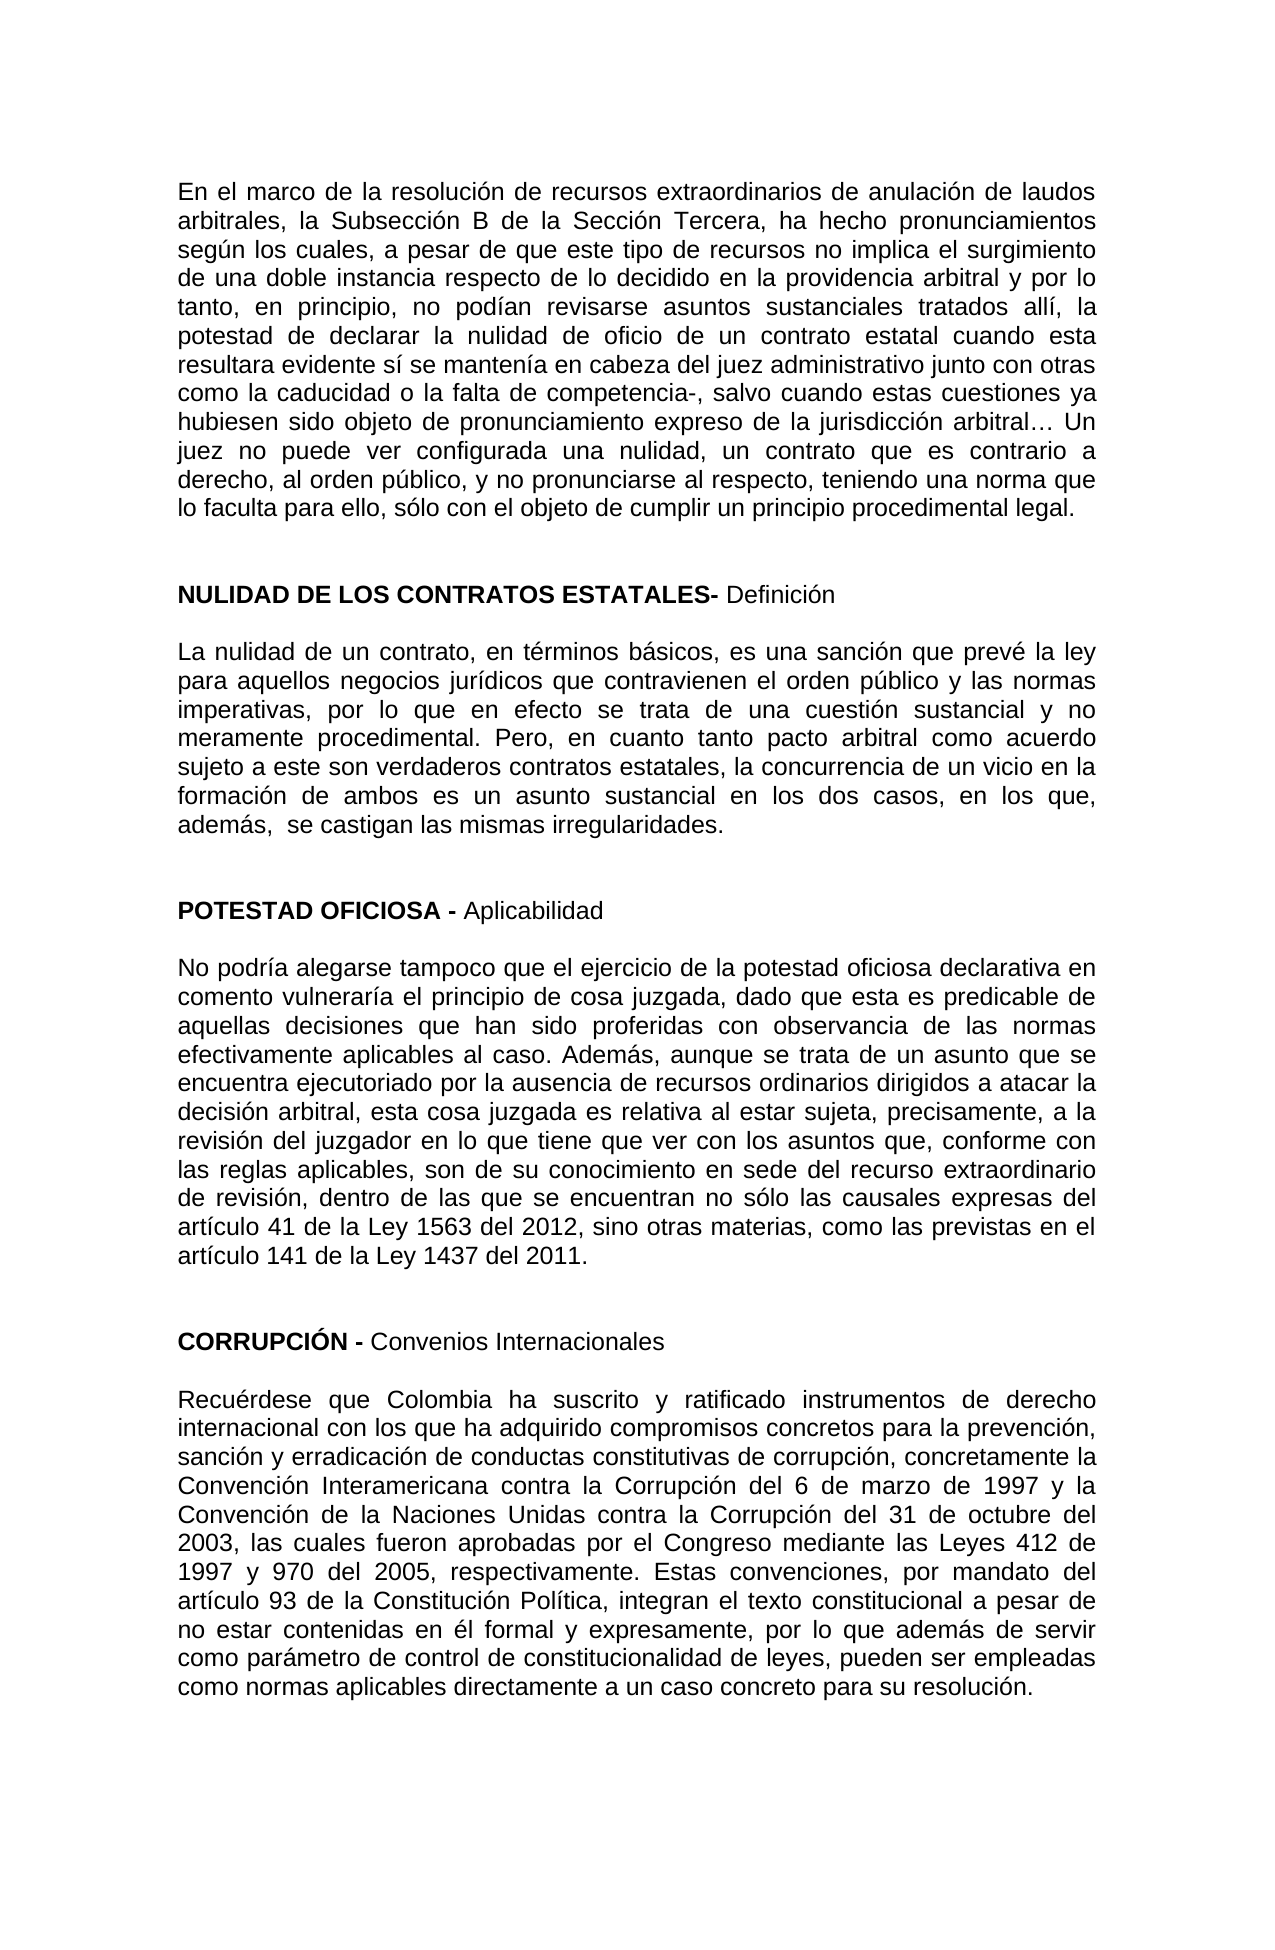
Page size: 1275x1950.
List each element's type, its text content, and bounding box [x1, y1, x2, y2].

text No podría alegarse tampoco que el ejercicio de la potestad oficiosa declarativa en comento vulneraría el principio de cosa juzgada, dado que esta es predicable de aquellas decisiones que han sido proferidas con observancia de las normas efectivamente aplicables al caso. Además, aunque se trata de un asunto que se encuentra ejecutoriado por la ausencia de recursos ordinarios dirigidos a atacar la decisión arbitral, esta cosa juzgada es relativa al estar sujeta, precisamente, a la revisión del juzgador en lo que tiene que ver con los asuntos que, conforme con las reglas aplicables, son de su conocimiento en sede del recurso extraordinario de revisión, dentro de las que se encuentran no sólo las causales expresas del artículo 41 de la Ley 1563 del 2012, sino otras materias, como las previstas en el artículo 141 de la Ley 1437 del 2011. [177, 953, 1098, 1270]
text En el marco de la resolución de recursos extraordinarios de anulación de laudos arbitrales, la Subsección B de la Sección Tercera, ha hecho pronunciamientos según los cuales, a pesar de que este tipo de recursos no implica el surgimiento de una doble instancia respecto de lo decidido en la providencia arbitral y por lo tanto, en principio, no podían revisarse asuntos sustanciales tratados allí, la potestad de declarar la nulidad de oficio de un contrato estatal cuando esta resultara evidente sí se mantenía en cabeza del juez administrativo junto con otras como la caducidad o la falta de competencia-, salvo cuando estas cuestiones ya hubiesen sido objeto de pronunciamiento expreso de la jurisdicción arbitral… Un juez no puede ver configurada una nulidad, un contrato que es contrario a derecho, al orden público, y no pronunciarse al respecto, teniendo una norma que lo faculta para ello, sólo con el objeto de cumplir un principio procedimental legal. [177, 177, 1098, 522]
text NULIDAD DE LOS CONTRATOS ESTATALES- Definición [177, 580, 1098, 608]
text Recuérdese que Colombia ha suscrito y ratificado instrumentos de derecho internacional con los que ha adquirido compromisos concretos para la prevención, sanción y erradicación de conductas constitutivas de corrupción, concretamente la Convención Interamericana contra la Corrupción del 6 de marzo de 1997 y la Convención de la Naciones Unidas contra la Corrupción del 31 de octubre del 2003, las cuales fueron aprobadas por el Congreso mediante las Leyes 412 de 1997 y 970 del 2005, respectivamente. Estas convenciones, por mandato del artículo 93 de la Constitución Política, integran el texto constitucional a pesar de no estar contenidas en él formal y expresamente, por lo que además de servir como parámetro de control de constitucionalidad de leyes, pueden ser empleadas como normas aplicables directamente a un caso concreto para su resolución. [177, 1385, 1098, 1701]
text La nulidad de un contrato, en términos básicos, es una sanción que prevé la ley para aquellos negocios jurídicos que contravienen el orden público y las normas imperativas, por lo que en efecto se trata de una cuestión sustancial y no meramente procedimental. Pero, en cuanto tanto pacto arbitral como acuerdo sujeto a este son verdaderos contratos estatales, la concurrencia de un vicio en la formación de ambos es un asunto sustancial en los dos casos, en los que, además, se castigan las mismas irregularidades. [177, 637, 1098, 838]
text POTESTAD OFICIOSA - Aplicabilidad [177, 896, 1098, 925]
text CORRUPCIÓN - Convenios Internacionales [177, 1327, 1098, 1356]
